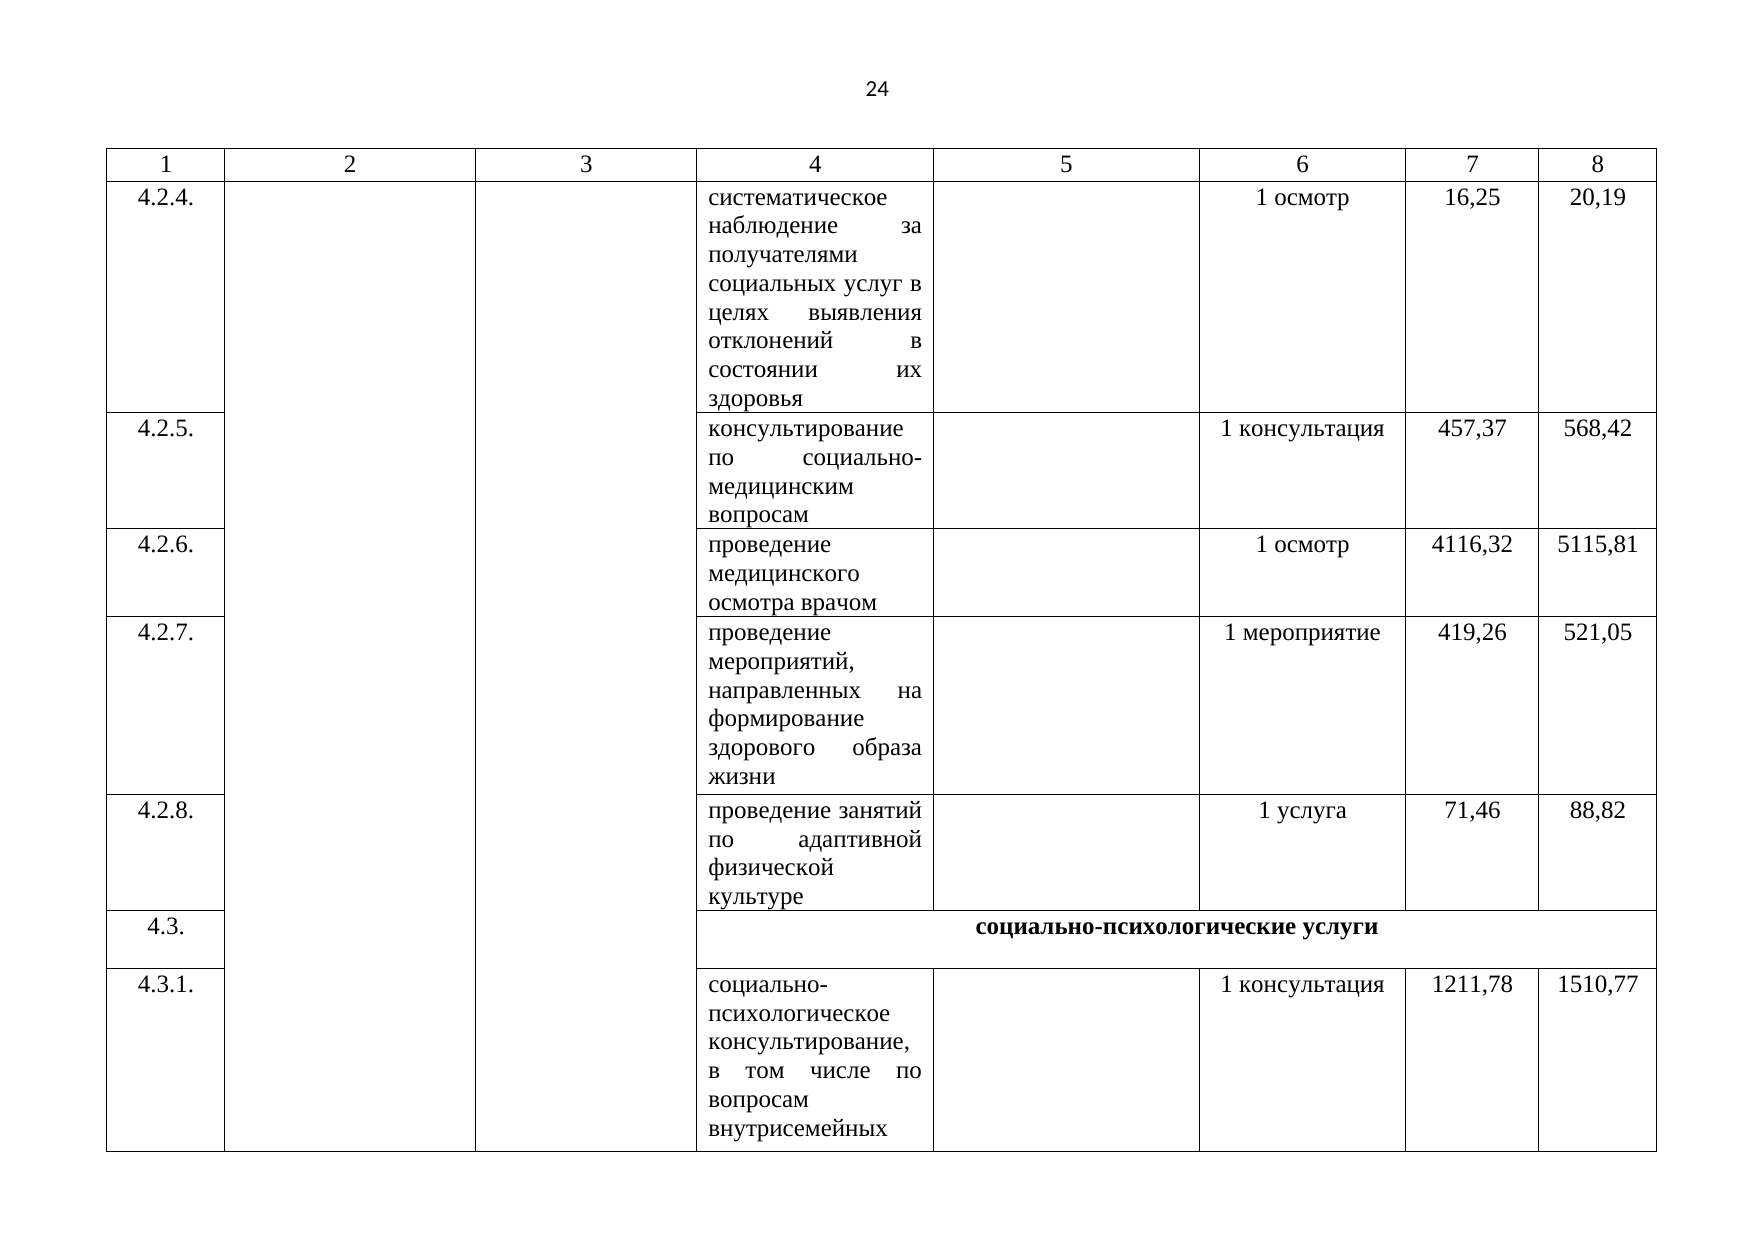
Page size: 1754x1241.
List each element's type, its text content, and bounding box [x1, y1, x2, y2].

table_cell 457,37 [1406, 413, 1538, 528]
table_cell проведение занятий по адаптивной физической культуре [697, 795, 933, 910]
table_cell 4.2.5. [107, 413, 224, 528]
table_cell 1 осмотр [1200, 182, 1405, 412]
table_cell 521,05 [1539, 617, 1656, 794]
table_header 8 [1539, 149, 1656, 181]
table_cell 4.3.1. [107, 969, 224, 1151]
table_cell 4116,32 [1406, 529, 1538, 616]
table_cell 4.2.7. [107, 617, 224, 794]
table_cell 1 осмотр [1200, 529, 1405, 616]
table_header 6 [1200, 149, 1405, 181]
table_cell консультирование по социально-медицинским вопросам [697, 413, 933, 528]
table_cell 1 мероприятие [1200, 617, 1405, 794]
table_cell 4.2.4. [107, 182, 224, 412]
table_header 4 [697, 149, 933, 181]
table_cell 1 консультация [1200, 969, 1405, 1151]
table_cell проведение медицинского осмотра врачом [697, 529, 933, 616]
table_cell 20,19 [1539, 182, 1656, 412]
table_cell социально-психологические услуги [697, 911, 1656, 968]
table_cell [934, 795, 1199, 910]
table_cell [934, 969, 1199, 1151]
table_cell 5115,81 [1539, 529, 1656, 616]
table_cell 1510,77 [1539, 969, 1656, 1151]
table_cell 568,42 [1539, 413, 1656, 528]
table_cell 1211,78 [1406, 969, 1538, 1151]
table_cell 71,46 [1406, 795, 1538, 910]
table_cell [934, 413, 1199, 528]
table_cell 4.2.8. [107, 795, 224, 910]
table_cell 419,26 [1406, 617, 1538, 794]
table_cell 4.2.6. [107, 529, 224, 616]
table_cell 4.3. [107, 911, 224, 968]
table_cell [934, 182, 1199, 412]
table_cell [934, 529, 1199, 616]
table_cell 1 услуга [1200, 795, 1405, 910]
table_cell систематическое наблюдение за получателями социальных услуг в целях выявления отклонений в состоянии их здоровья [697, 182, 933, 412]
table_cell [934, 617, 1199, 794]
table_cell 88,82 [1539, 795, 1656, 910]
table_header 1 [107, 149, 224, 181]
table_cell 1 консультация [1200, 413, 1405, 528]
table_header 2 [225, 149, 475, 181]
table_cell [697, 969, 933, 1151]
table_cell 16,25 [1406, 182, 1538, 412]
table_header 5 [934, 149, 1199, 181]
table_cell проведение мероприятий, направленных на формирование здорового образа жизни [697, 617, 933, 794]
table_header 3 [476, 149, 696, 181]
table_header 7 [1406, 149, 1538, 181]
